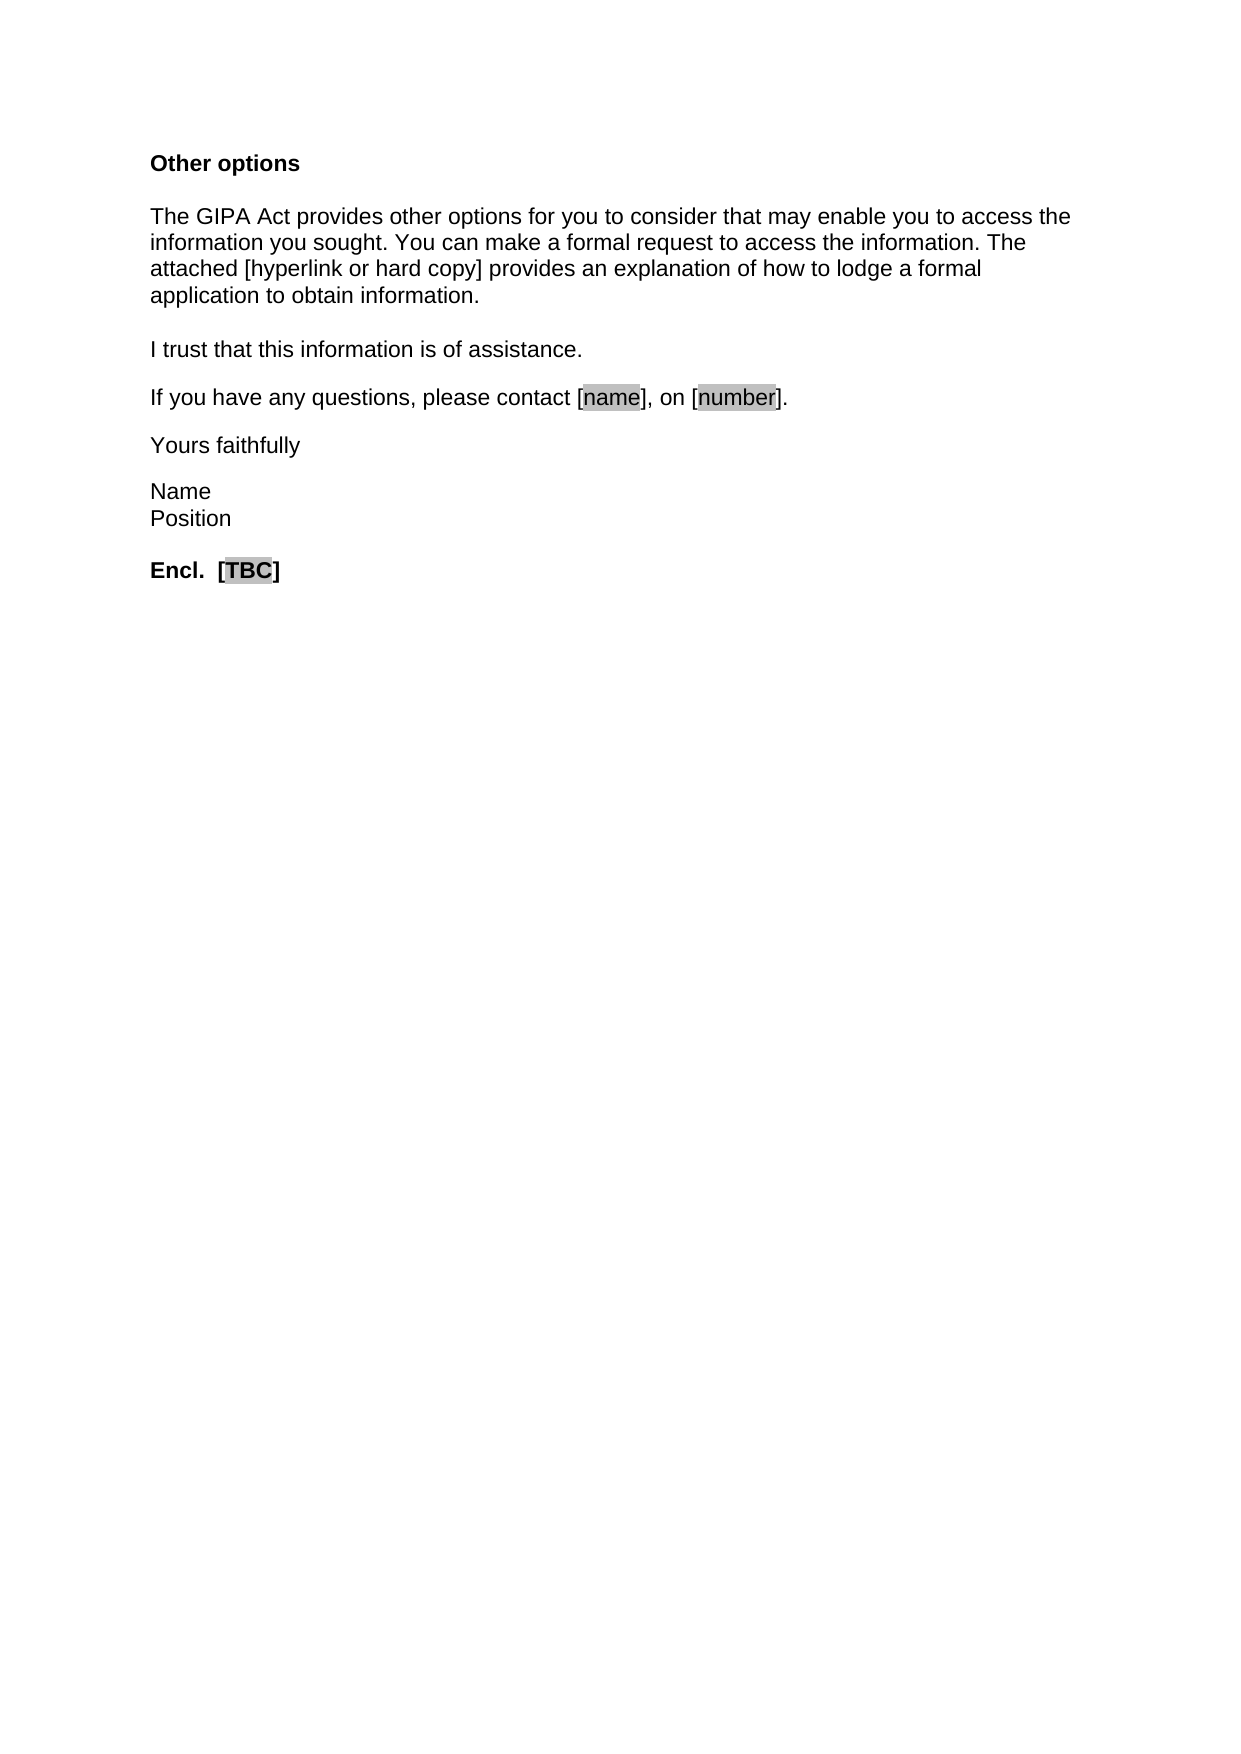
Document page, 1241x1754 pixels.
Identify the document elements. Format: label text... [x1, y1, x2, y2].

text Other options [150, 150, 1090, 176]
text If you have any questions, please contact [name], on [number]. [150, 382, 1090, 412]
text Position [150, 504, 1090, 531]
text Encl. [TBC] [272, 557, 1090, 584]
text The GIPA Act provides other options for you to consider that may enable you to access the information you sought. You can make a formal request to access the information. The attached [hyperlink or hard copy] provides an explanation of how to lodge a formal application to obtain information. [150, 203, 1090, 308]
text Yours faithfully [150, 430, 1090, 459]
text Name [150, 478, 1090, 504]
text Encl. [TBC] [150, 557, 225, 584]
text I trust that this information is of assistance. [150, 334, 1090, 364]
